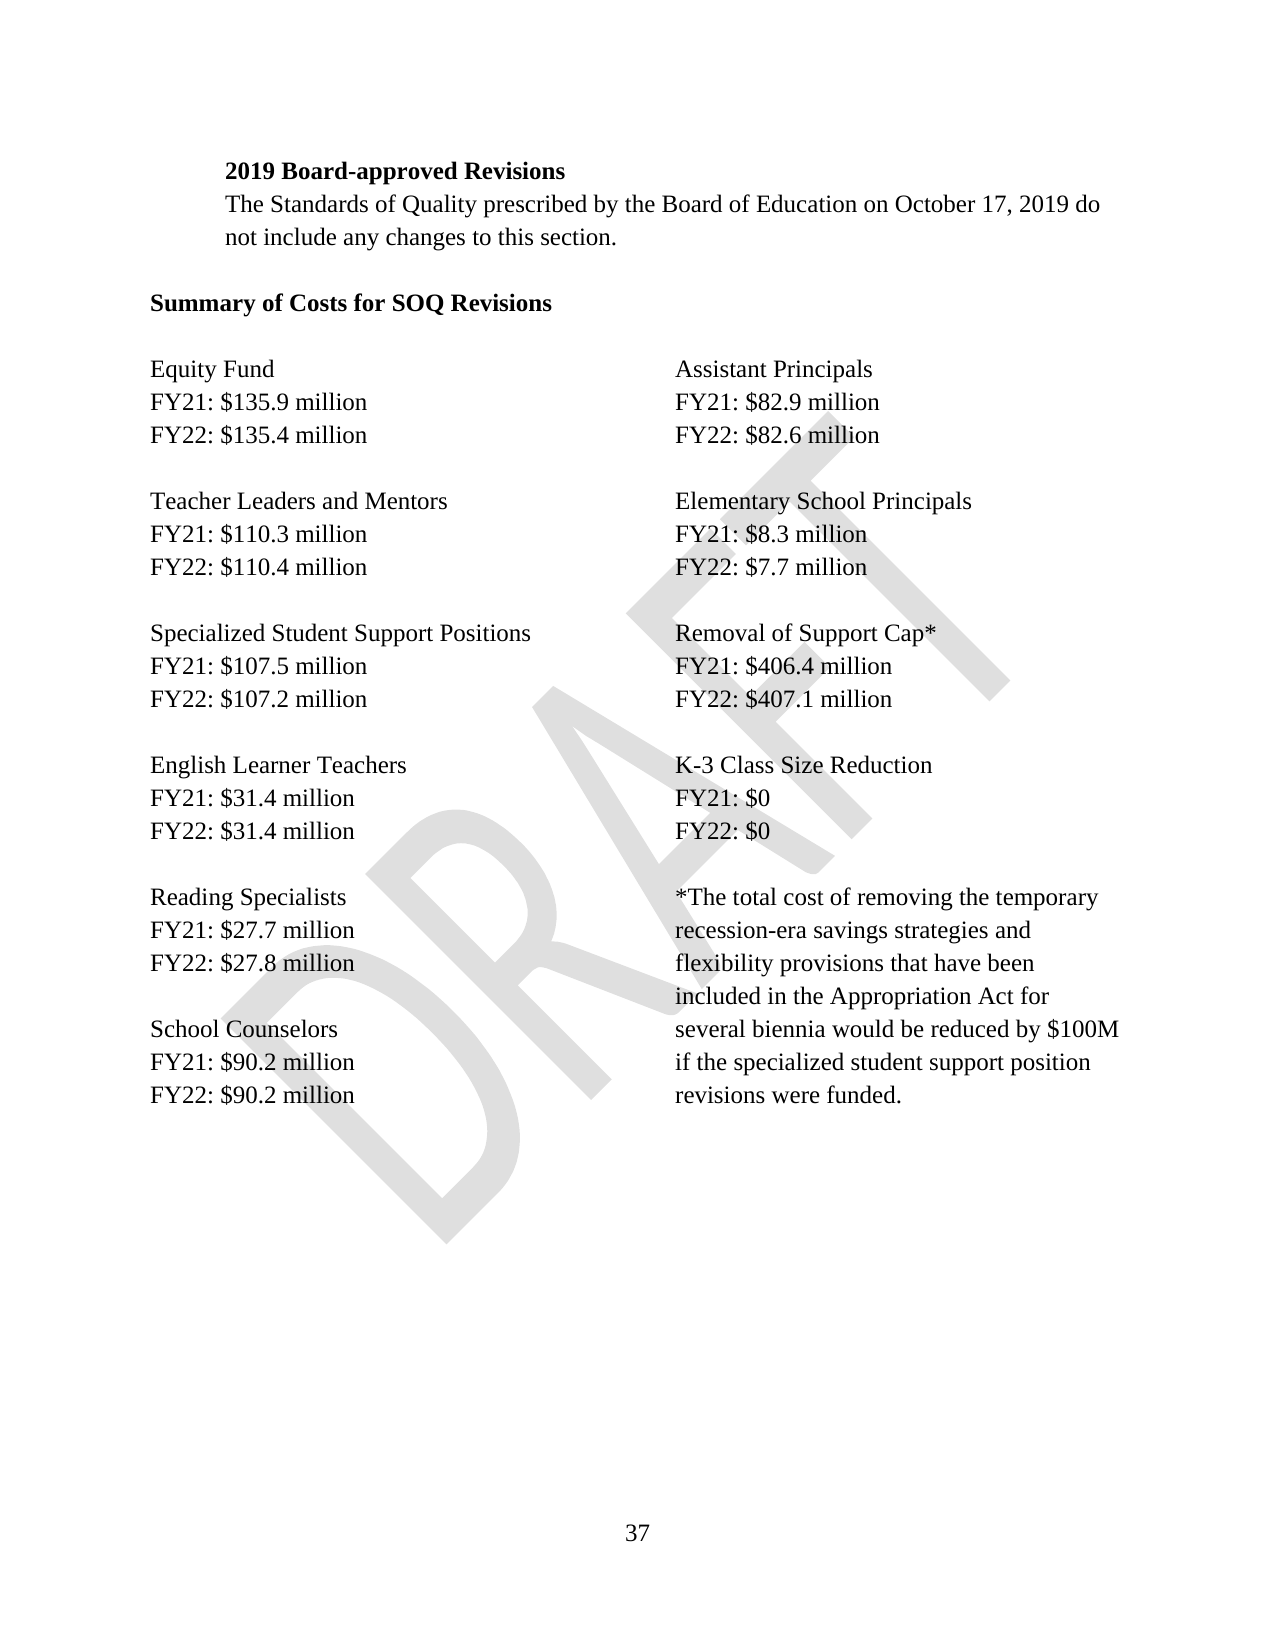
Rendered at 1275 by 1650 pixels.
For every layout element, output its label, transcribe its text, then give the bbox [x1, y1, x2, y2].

text Equity Fund [150, 354, 600, 383]
text Reading Specialists [150, 882, 600, 911]
text School Counselors [150, 1014, 600, 1043]
text FY21: $107.5 million [150, 651, 600, 680]
text FY21: $8.3 million [675, 519, 1125, 548]
text FY21: $27.7 million [150, 915, 600, 944]
text FY21: $82.9 million [675, 387, 1125, 416]
text FY21: $90.2 million [150, 1047, 600, 1076]
text FY22: $407.1 million [675, 684, 1125, 713]
text Elementary School Principals [675, 486, 1125, 515]
text FY22: $135.4 million [150, 420, 600, 449]
text FY21: $135.9 million [150, 387, 600, 416]
text FY21: $110.3 million [150, 519, 600, 548]
text The Standards of Quality prescribed by the Board of Education on October 17, 2019 do not include any changes to this section. [225, 189, 1125, 251]
text Summary of Costs for SOQ Revisions [150, 288, 1125, 317]
text FY22: $110.4 million [150, 552, 600, 581]
text Specialized Student Support Positions [150, 618, 600, 647]
text FY22: $7.7 million [675, 552, 1125, 581]
text FY22: $90.2 million [150, 1080, 600, 1109]
text Removal of Support Cap* [675, 618, 1125, 647]
text FY22: $82.6 million [675, 420, 1125, 449]
text FY22: $31.4 million [150, 816, 600, 845]
text English Learner Teachers [150, 750, 600, 779]
text FY21: $0 [675, 783, 1125, 812]
text FY22: $107.2 million [150, 684, 600, 713]
text 2019 Board-approved Revisions [225, 156, 1125, 184]
text FY21: $406.4 million [675, 651, 1125, 680]
text Assistant Principals [675, 354, 1125, 383]
text FY22: $27.8 million [150, 948, 600, 977]
text FY22: $0 [675, 816, 1125, 845]
text Teacher Leaders and Mentors [150, 486, 600, 515]
text FY21: $31.4 million [150, 783, 600, 812]
text K-3 Class Size Reduction [675, 750, 1125, 779]
text *The total cost of removing the temporary recession-era savings strategies and flexibility provisions that have been included in the Appropriation Act for several biennia would be reduced by $100M if the specialized student support position revisions were funded. [675, 882, 1125, 1109]
